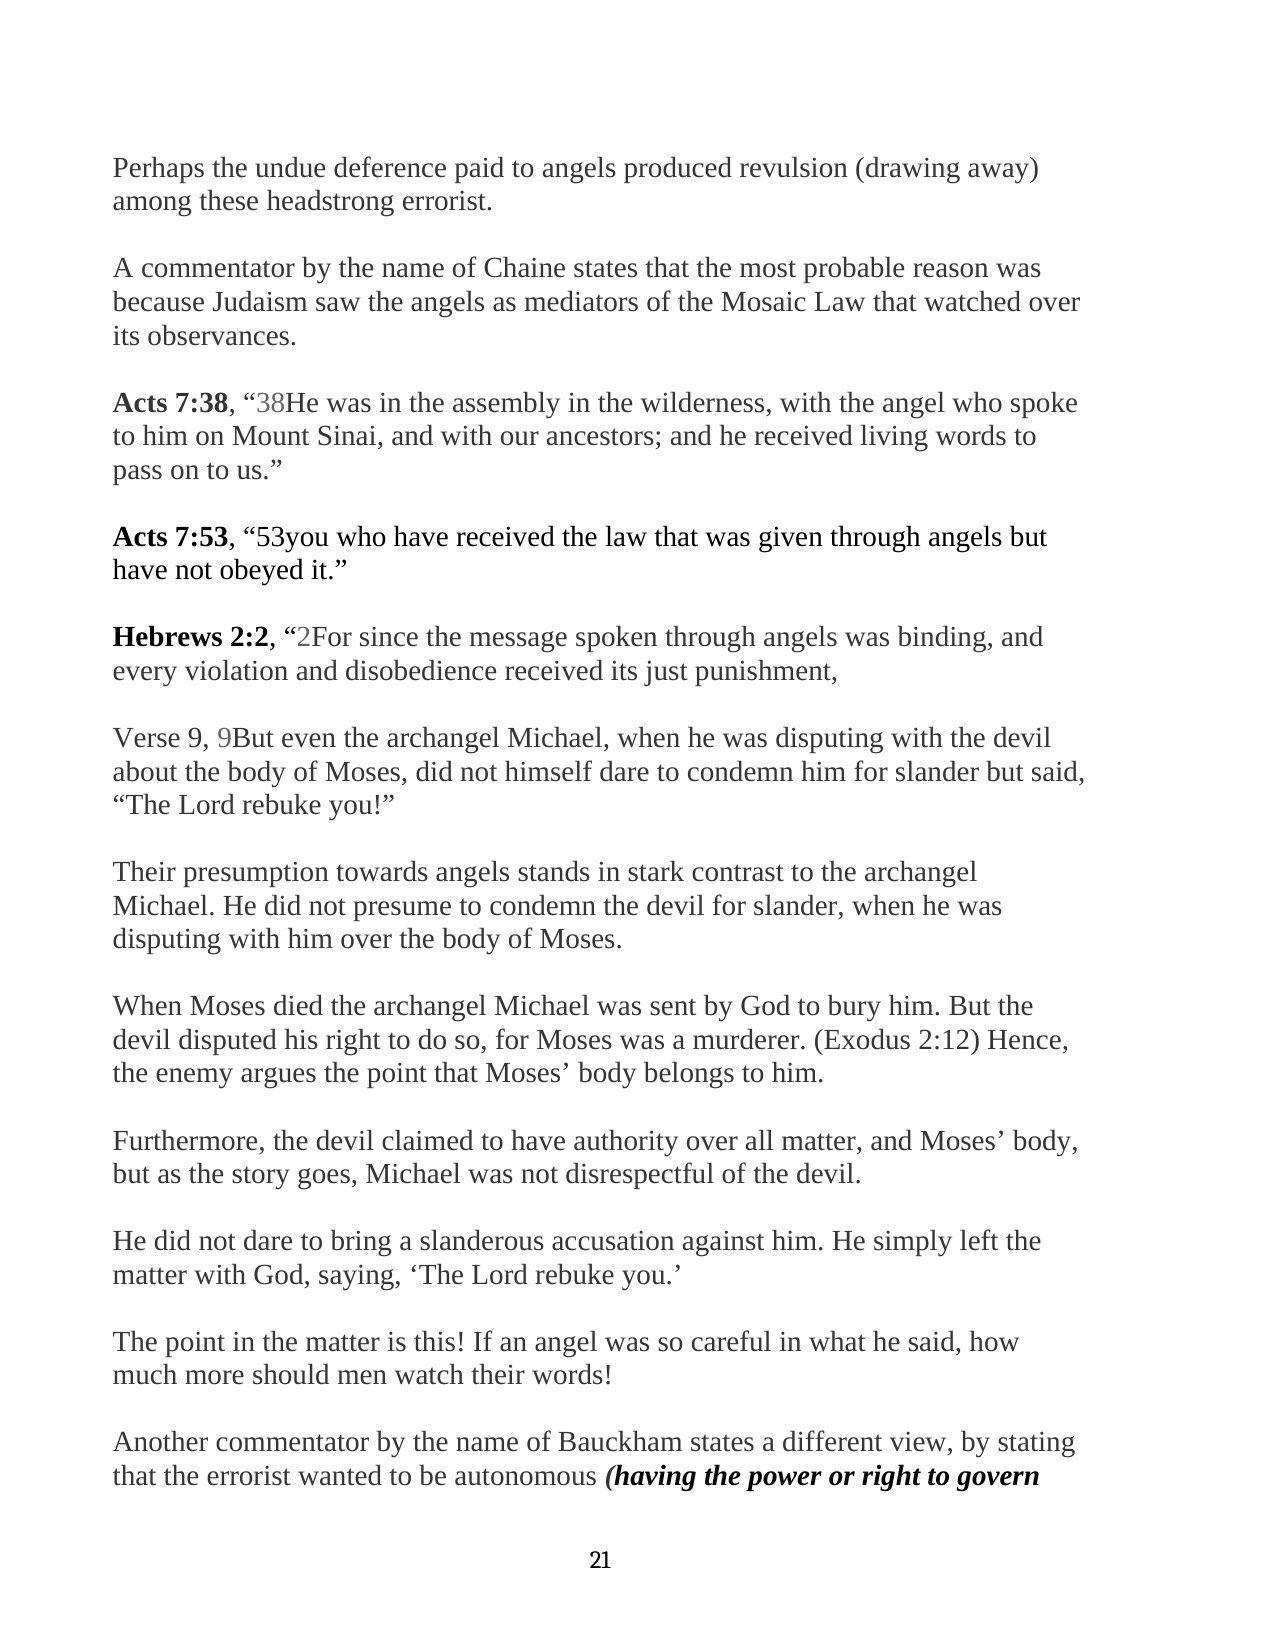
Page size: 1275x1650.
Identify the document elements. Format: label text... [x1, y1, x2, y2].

text Acts 7:38, “38He was in the assembly in the wilderness, with the angel who spoke to him on Mount Sinai, and with our ancestors; and he received living words to pass on to us.” [112, 385, 1087, 485]
text The point in the matter is this! If an angel was so careful in what he said, how much more should men watch their words! [112, 1324, 1087, 1391]
text When Moses died the archangel Michael was sent by God to bury him. But the devil disputed his right to do so, for Moses was a murderer. (Exodus 2:12) Hence, the enemy argues the point that Moses’ body belongs to him. [112, 988, 1087, 1089]
text Hebrews 2:2, “2For since the message spoken through angels was binding, and every violation and disobedience received its just punishment, [112, 619, 1087, 687]
text A commentator by the name of Chaine states that the most probable reason was because Judaism saw the angels as mediators of the Mosaic Law that watched over its observances. [112, 251, 1087, 351]
text Furthermore, the devil claimed to have authority over all matter, and Moses’ body, but as the story goes, Michael was not disrespectful of the devil. [112, 1123, 1087, 1190]
text Perhaps the undue deference paid to angels produced revulsion (drawing away) among these headstrong errorist. [112, 150, 1087, 217]
text He did not dare to bring a slanderous accusation against him. He simply left the matter with God, saying, ‘The Lord rebuke you.’ [112, 1223, 1087, 1290]
text Acts 7:53, “53you who have received the law that was given through angels but have not obeyed it.” [112, 519, 1087, 586]
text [112, 1424, 1087, 1492]
text Their presumption towards angels stands in stark contrast to the archangel Michael. He did not presume to condemn the devil for slander, when he was disputing with him over the body of Moses. [112, 854, 1087, 955]
text Verse 9, 9But even the archangel Michael, when he was disputing with the devil about the body of Moses, did not himself dare to condemn him for slander but said, “The Lord rebuke you!” [112, 720, 1087, 821]
